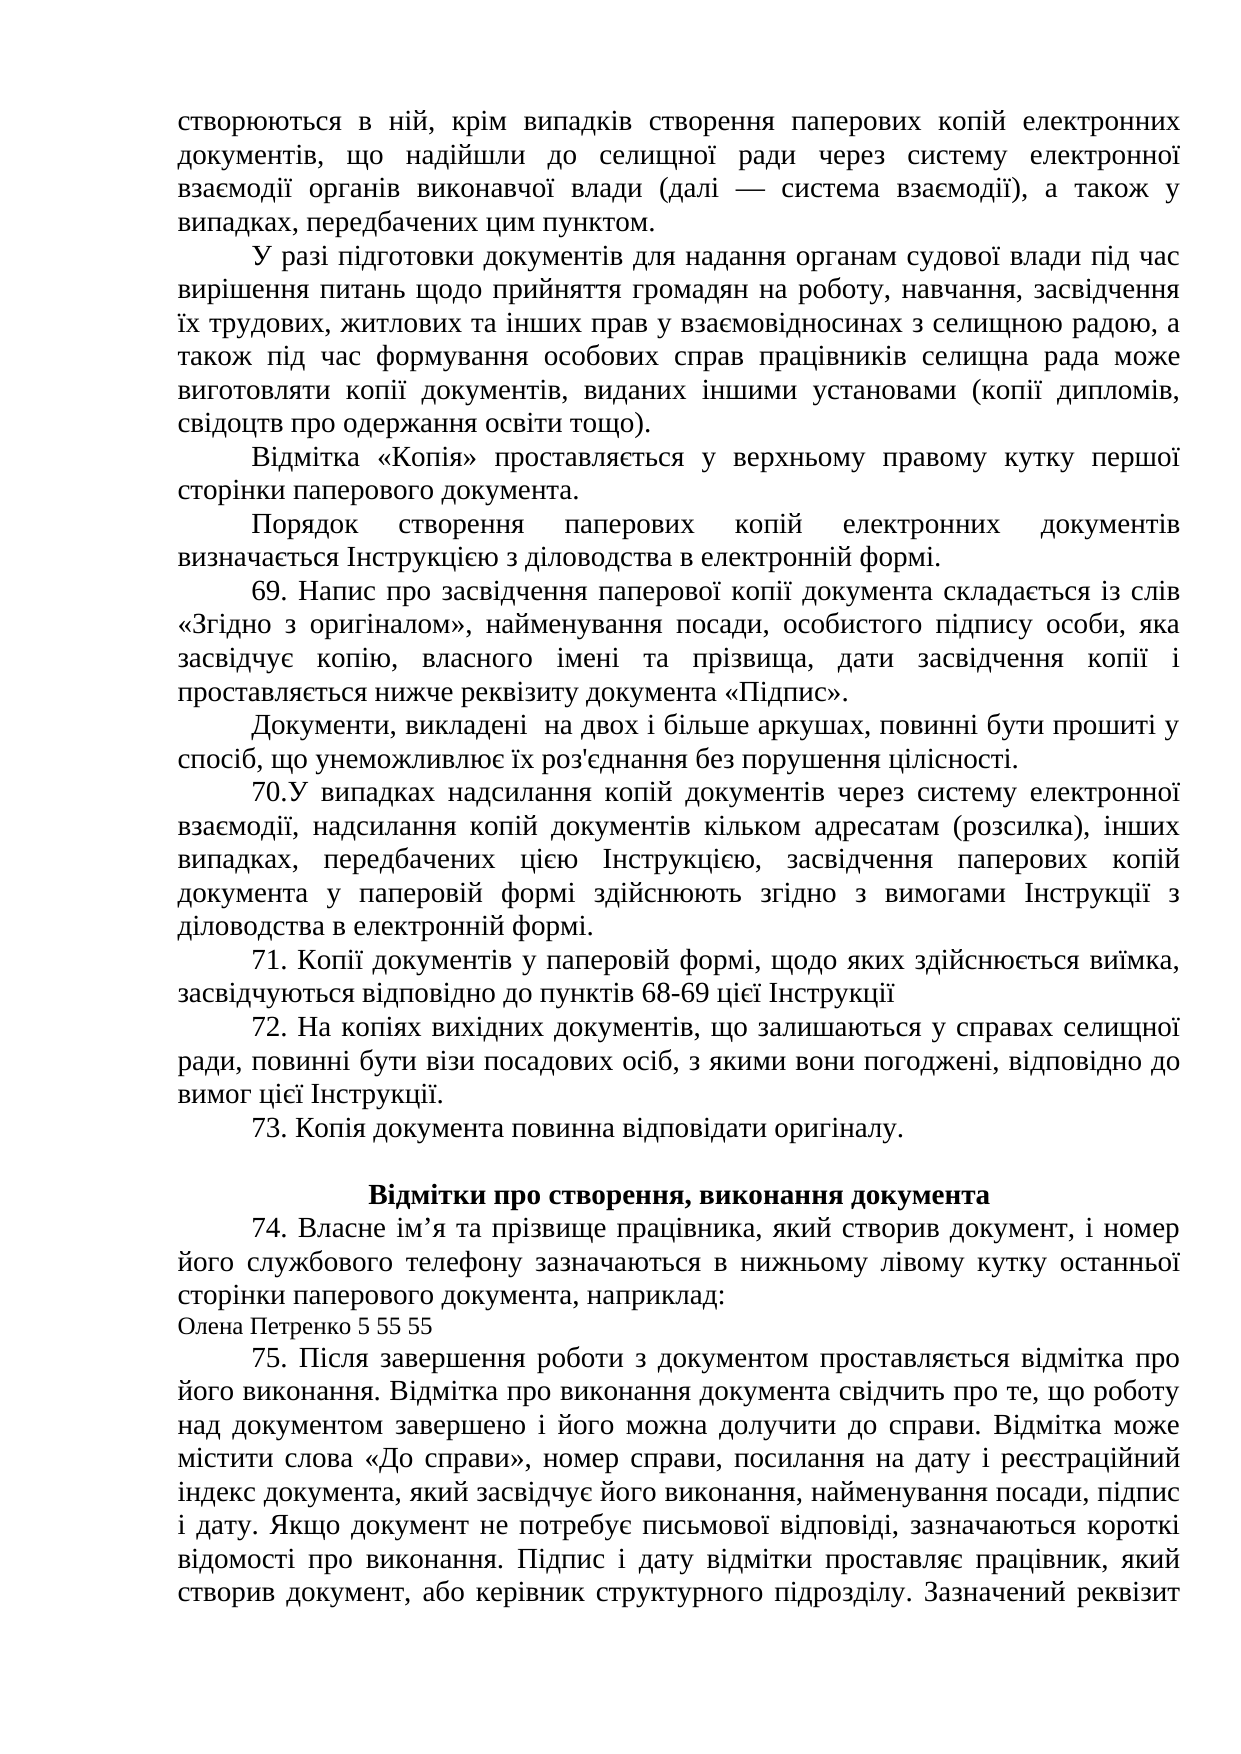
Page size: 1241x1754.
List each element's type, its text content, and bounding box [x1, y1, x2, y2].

text 69. Напис про засвідчення паперової копії документа складається із слів «Згідно з оригіналом», найменування посади, особистого підпису особи, яка засвідчує копію, власного імені та прізвища, дати засвідчення копії і проставляється нижче реквізиту документа «Підпис». [177, 573, 1181, 707]
text 71. Копії документів у паперовій формі, щодо яких здійснюється виїмка, засвідчуються відповідно до пунктів 68-69 цієї Інструкції [177, 942, 1181, 1009]
text Порядок створення паперових копій електронних документів визначається Інструкцією з діловодства в електронній формі. [177, 506, 1181, 573]
text Відмітка «Копія» проставляється у верхньому правому кутку першої сторінки паперового документа. [177, 439, 1181, 506]
text 73. Копія документа повинна відповідати оригіналу. [177, 1110, 1181, 1143]
text Документи, викладені на двох і більше аркушах, повинні бути прошиті у спосіб, що унеможливлює їх роз'єднання без порушення цілісності. [177, 707, 1181, 774]
text 70.У випадках надсилання копій документів через систему електронної взаємодії, надсилання копій документів кільком адресатам (розсилка), інших випадках, передбачених цією Інструкцією, засвідчення паперових копій документа у паперовій формі здійснюють згідно з вимогами Інструкції з діловодства в електронній формі. [177, 774, 1181, 942]
text Відмітки про створення, виконання документа [177, 1177, 1181, 1210]
text У разі підготовки документів для надання органам судової влади під час вирішення питань щодо прийняття громадян на роботу, навчання, засвідчення їх трудових, житлових та інших прав у взаємовідносинах з селищною радою, а також під час формування особових справ працівників селищна рада може виготовляти копії документів, виданих іншими установами (копії дипломів, свідоцтв про одержання освіти тощо). [177, 238, 1181, 439]
text 72. На копіях вихідних документів, що залишаються у справах селищної ради, повинні бути візи посадових осіб, з якими вони погоджені, відповідно до вимог цієї Інструкції. [177, 1009, 1181, 1110]
text Олена Петренко 5 55 55 [177, 1311, 1181, 1340]
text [177, 103, 1181, 238]
text 74. Власне ім’я та прізвище працівника, який створив документ, і номер його службового телефону зазначаються в нижньому лівому кутку останньої сторінки паперового документа, наприклад: [177, 1210, 1181, 1311]
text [177, 1340, 1181, 1608]
